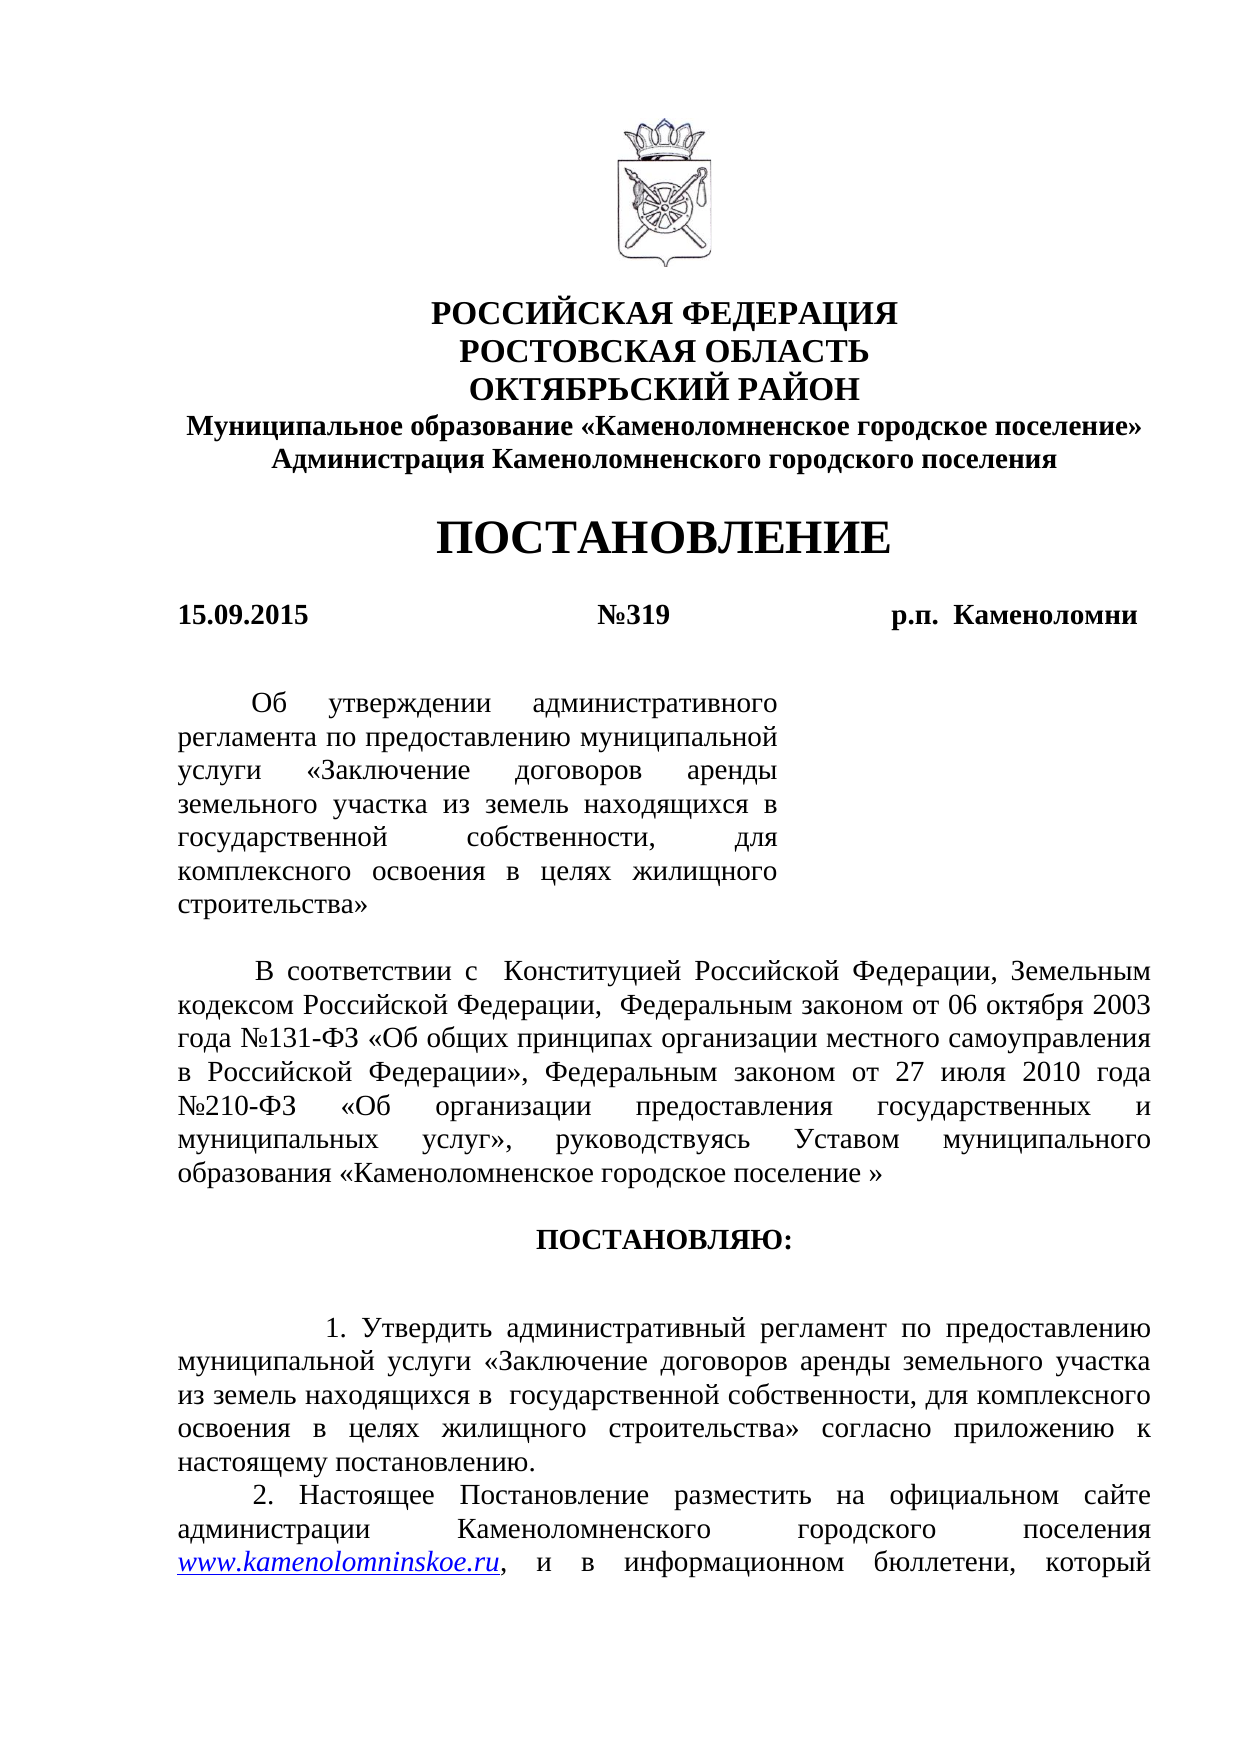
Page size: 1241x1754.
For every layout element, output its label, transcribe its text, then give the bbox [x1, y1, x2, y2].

text Муниципальное образование «Каменоломненское городское поселение» [177, 408, 1152, 441]
text Администрация Каменоломненского городского поселения [177, 441, 1152, 475]
text 1. Утвердить административный регламент по предоставлению муниципальной услуги «Заключение договоров аренды земельного участка из земель находящихся в государственной собственности, для комплексного освоения в целях жилищного строительства» согласно приложению к настоящему постановлению. [177, 1310, 1152, 1477]
text 15.09.2015 №319 р.п. Каменоломни [177, 597, 1152, 631]
picture [617, 118, 712, 267]
text Российская Федерация [177, 293, 1152, 331]
text октябрьский район [177, 369, 1152, 408]
text Ростовская область [177, 331, 1152, 369]
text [177, 1477, 1152, 1578]
text постановление [177, 508, 1152, 564]
text ПОСТАНОВЛЯЮ: [177, 1222, 1152, 1255]
text В соответствии с Конституцией Российской Федерации, Земельным кодексом Российской Федерации, Федеральным законом от 06 октября 2003 года №131-ФЗ «Об общих принципах организации местного самоуправления в Российской Федерации», Федеральным законом от 27 июля 2010 года №210-ФЗ «Об организации предоставления государственных и муниципальных услуг», руководствуясь Уставом муниципального образования «Каменоломненское городское поселение » [177, 953, 1152, 1188]
table_header Об утверждении административного регламента по предоставлению муниципальной услуги «Заключение договоров аренды земельного участка из земель находящихся в государственной собственности, для комплексного освоения в целях жилищного строительства» [166, 685, 789, 953]
